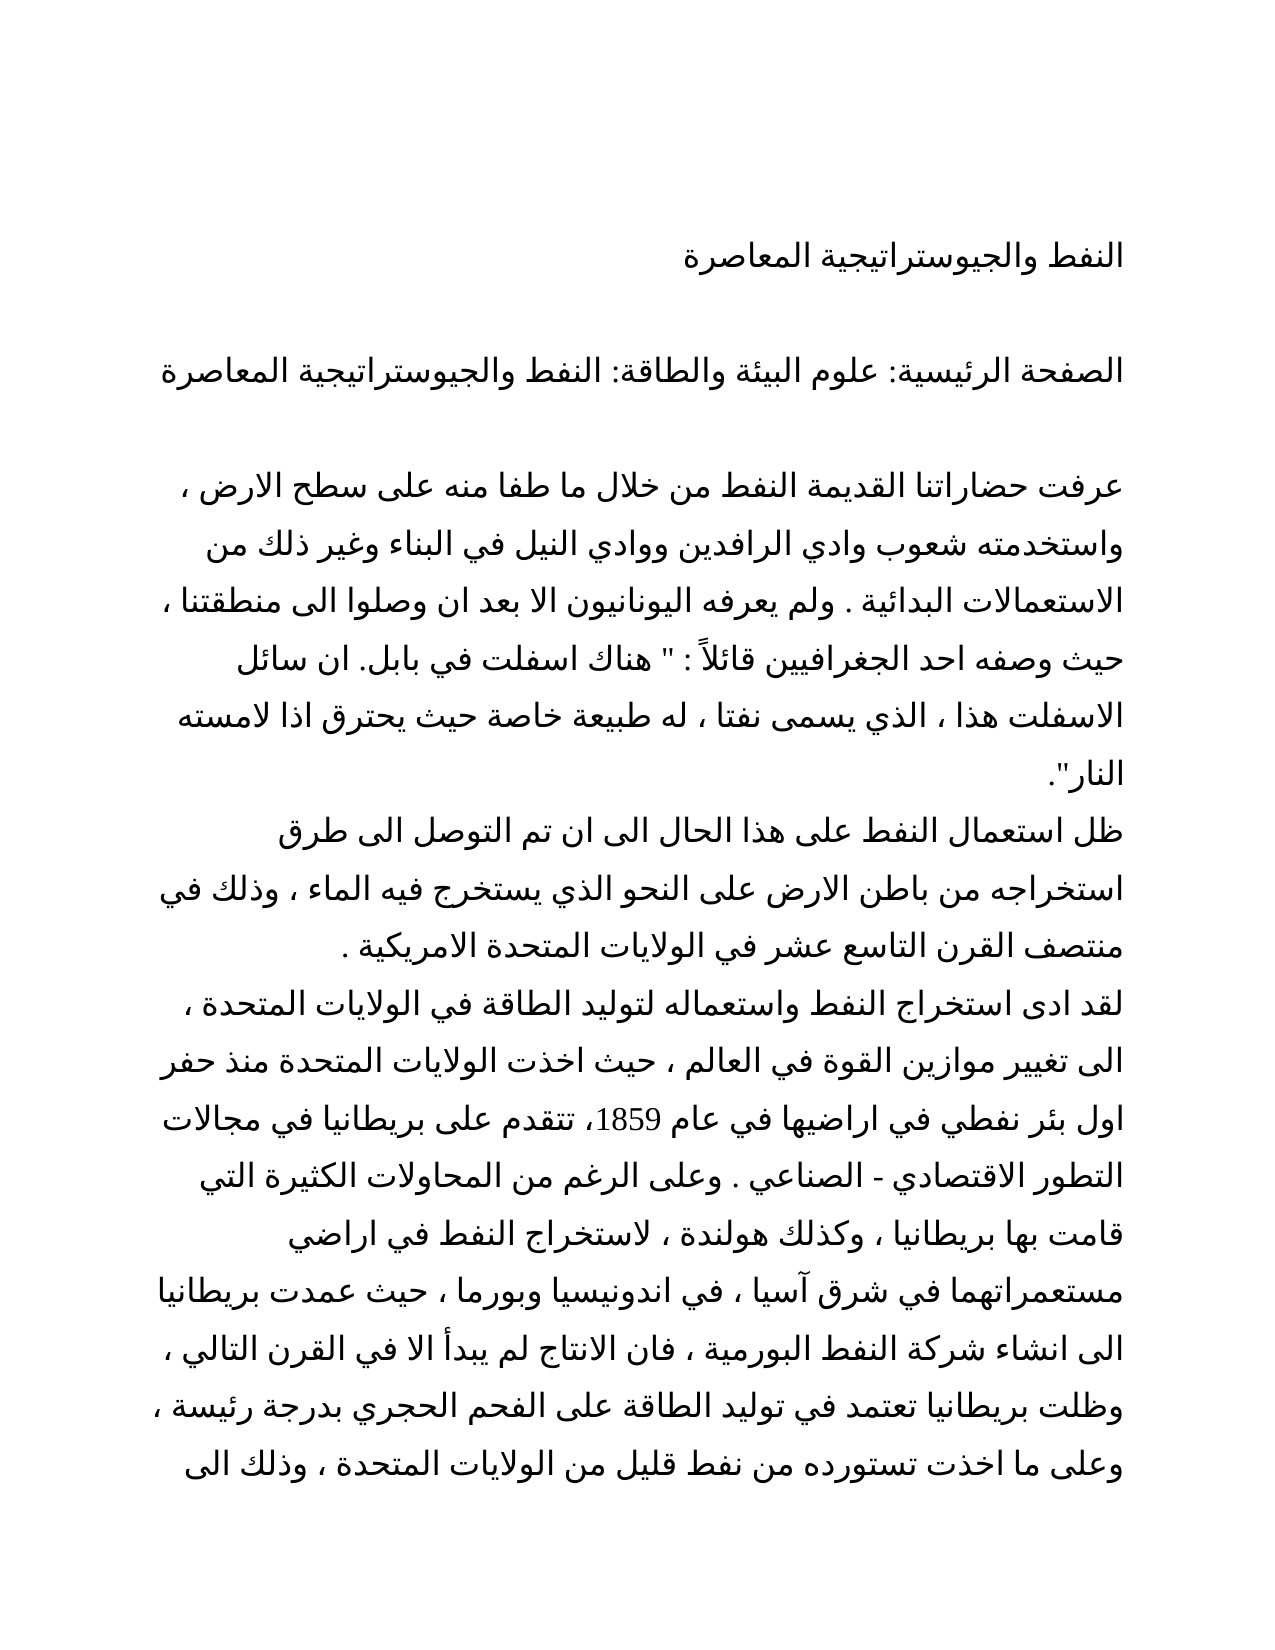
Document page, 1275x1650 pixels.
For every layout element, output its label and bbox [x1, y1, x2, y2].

text [150, 237, 1125, 1482]
